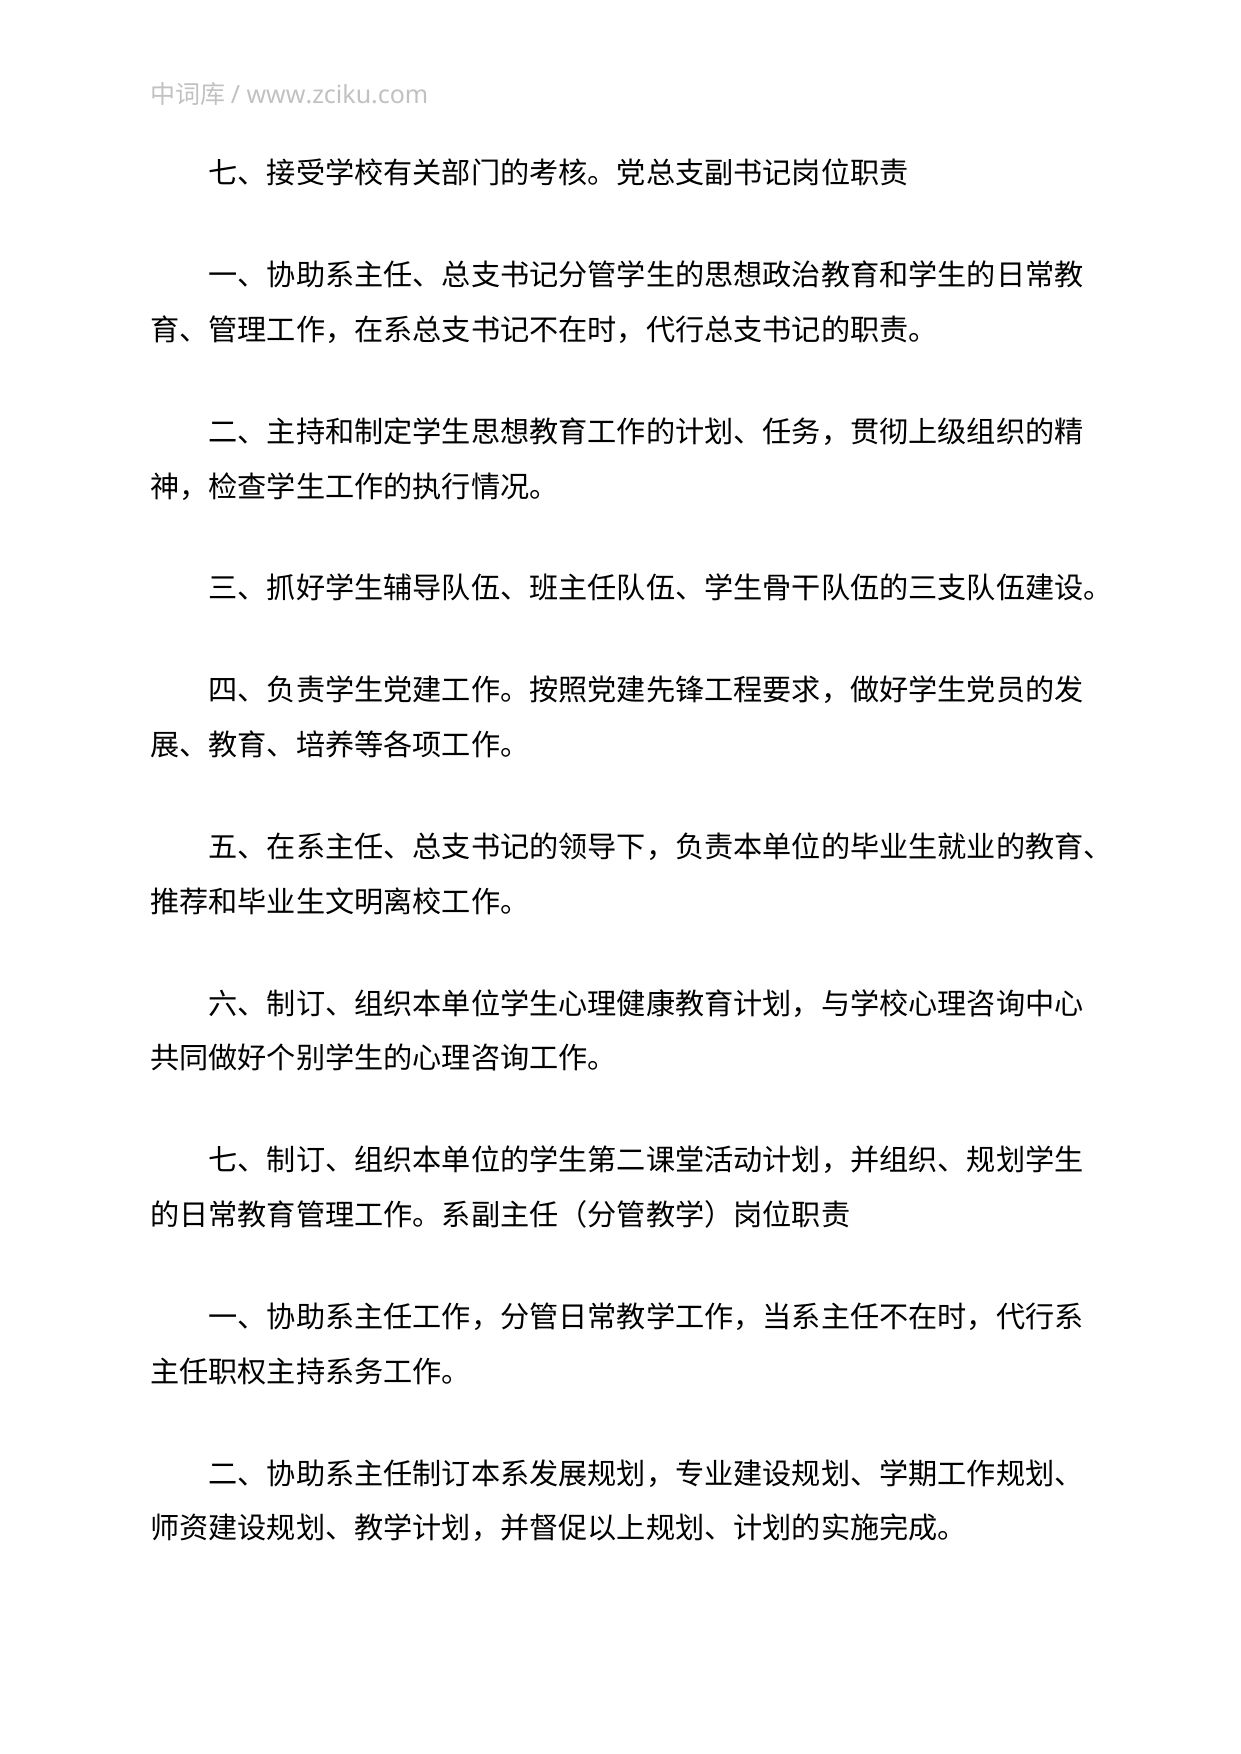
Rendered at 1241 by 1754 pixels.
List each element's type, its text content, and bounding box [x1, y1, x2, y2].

text 五、在系主任、总支书记的领导下，负责本单位的毕业生就业的教育、推荐和毕业生文明离校工作。 [150, 823, 1090, 921]
text 二、主持和制定学生思想教育工作的计划、任务，贯彻上级组织的精神，检查学生工作的执行情况。 [150, 408, 1090, 506]
text 一、协助系主任、总支书记分管学生的思想政治教育和学生的日常教育、管理工作，在系总支书记不在时，代行总支书记的职责。 [150, 252, 1090, 349]
text 四、负责学生党建工作。按照党建先锋工程要求，做好学生党员的发展、教育、培养等各项工作。 [150, 667, 1090, 764]
text 三、抓好学生辅导队伍、班主任队伍、学生骨干队伍的三支队伍建设。 [150, 565, 1090, 607]
text 七、制订、组织本单位的学生第二课堂活动计划，并组织、规划学生的日常教育管理工作。系副主任（分管教学）岗位职责 [150, 1137, 1090, 1234]
text 一、协助系主任工作，分管日常教学工作，当系主任不在时，代行系主任职权主持系务工作。 [150, 1293, 1090, 1391]
text 七、接受学校有关部门的考核。党总支副书记岗位职责 [150, 150, 1090, 192]
text 六、制订、组织本单位学生心理健康教育计划，与学校心理咨询中心共同做好个别学生的心理咨询工作。 [150, 980, 1090, 1077]
text 二、协助系主任制订本系发展规划，专业建设规划、学期工作规划、师资建设规划、教学计划，并督促以上规划、计划的实施完成。 [150, 1450, 1090, 1547]
